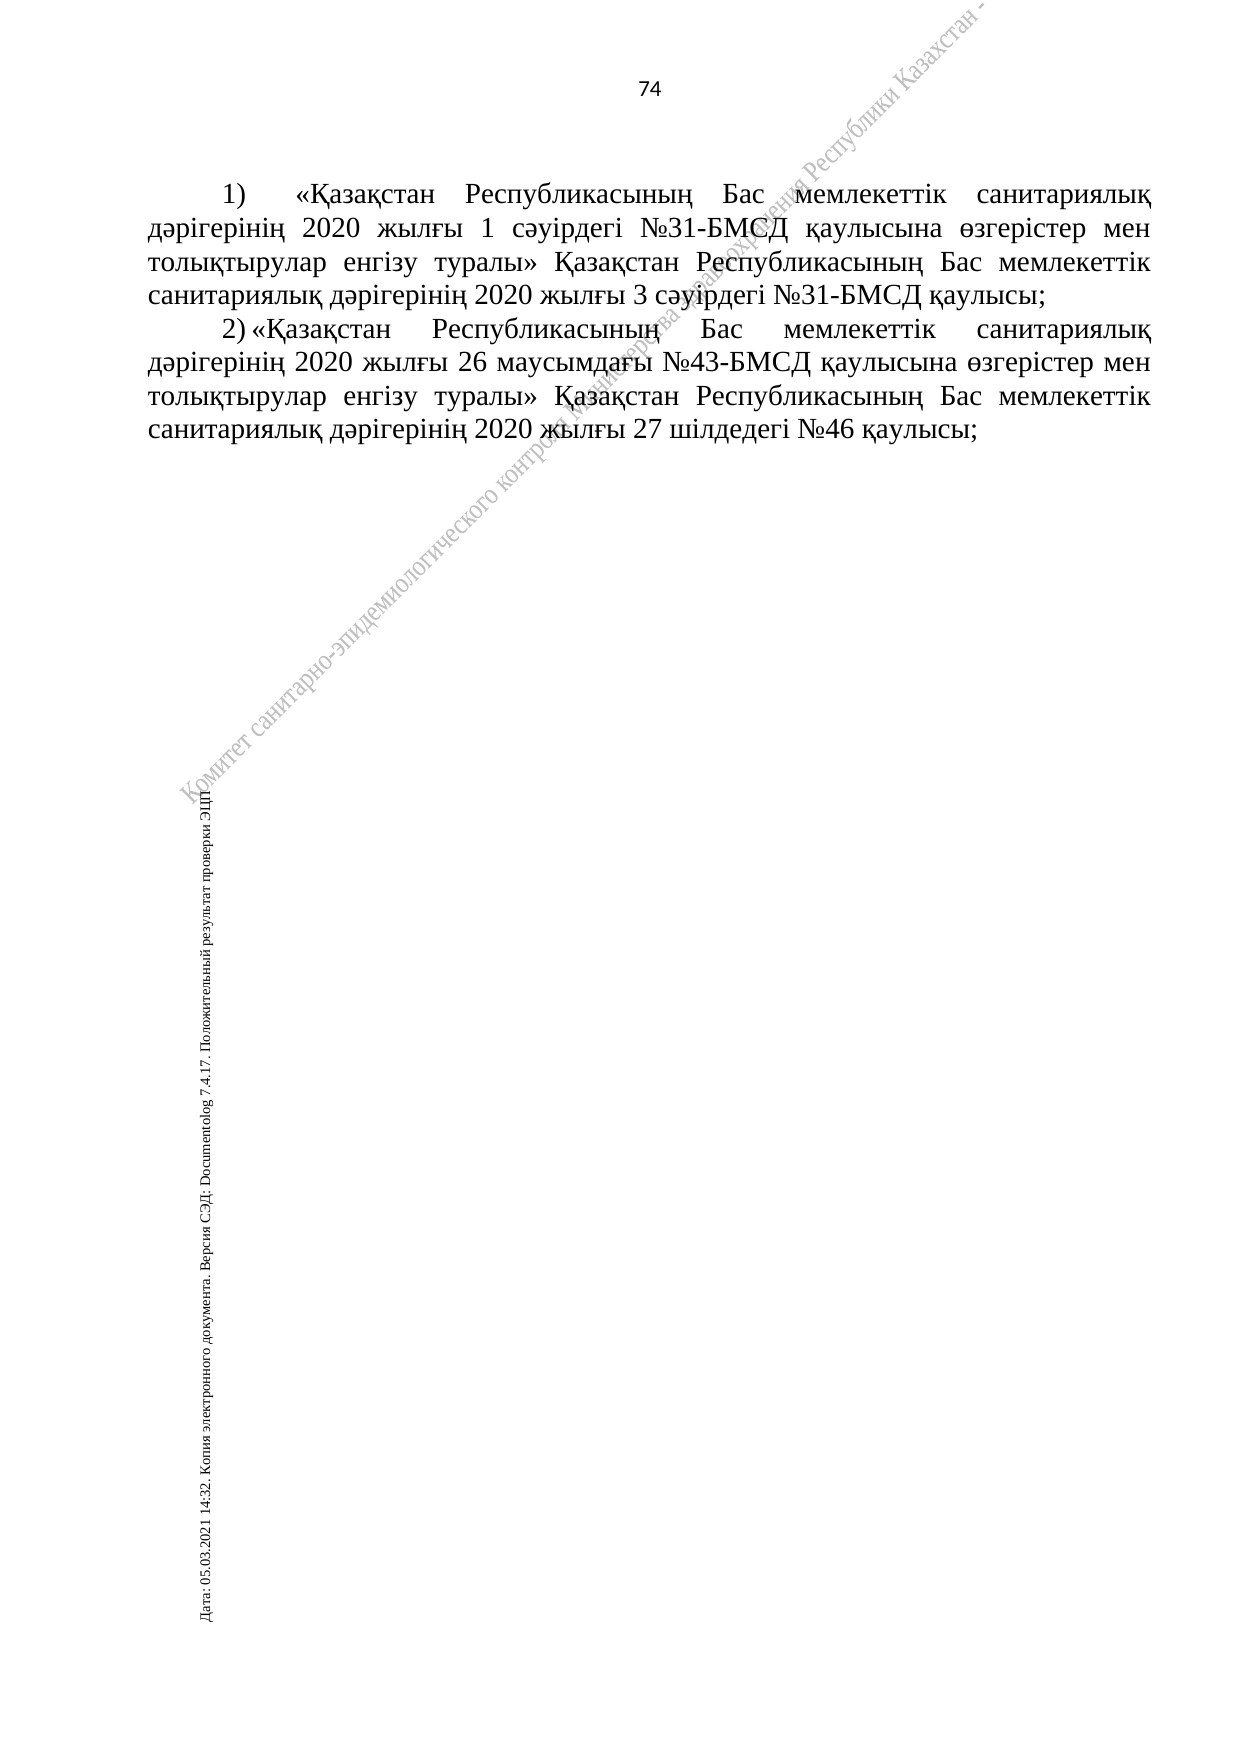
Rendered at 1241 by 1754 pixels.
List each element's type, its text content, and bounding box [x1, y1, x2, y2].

list «Қазақстан Республикасының Бас мемлекеттік санитариялық дәрігерінің 2020 жылғы 26 маусымдағы №43-БМСД қаулысына өзгерістер мен толықтырулар енгізу туралы» Қазақстан Республикасының Бас мемлекеттік санитариялық дәрігерінің 2020 жылғы 27 шілдедегі №46 қаулысы; [148, 311, 1152, 445]
list «Қазақстан Республикасының Бас мемлекеттік санитариялық дәрігерінің 2020 жылғы 1 сәуірдегі №31-БМСД қаулысына өзгерістер мен толықтырулар енгізу туралы» Қазақстан Республикасының Бас мемлекеттік санитариялық дәрігерінің 2020 жылғы 3 сәуірдегі №31-БМСД қаулысы; [148, 177, 1152, 311]
